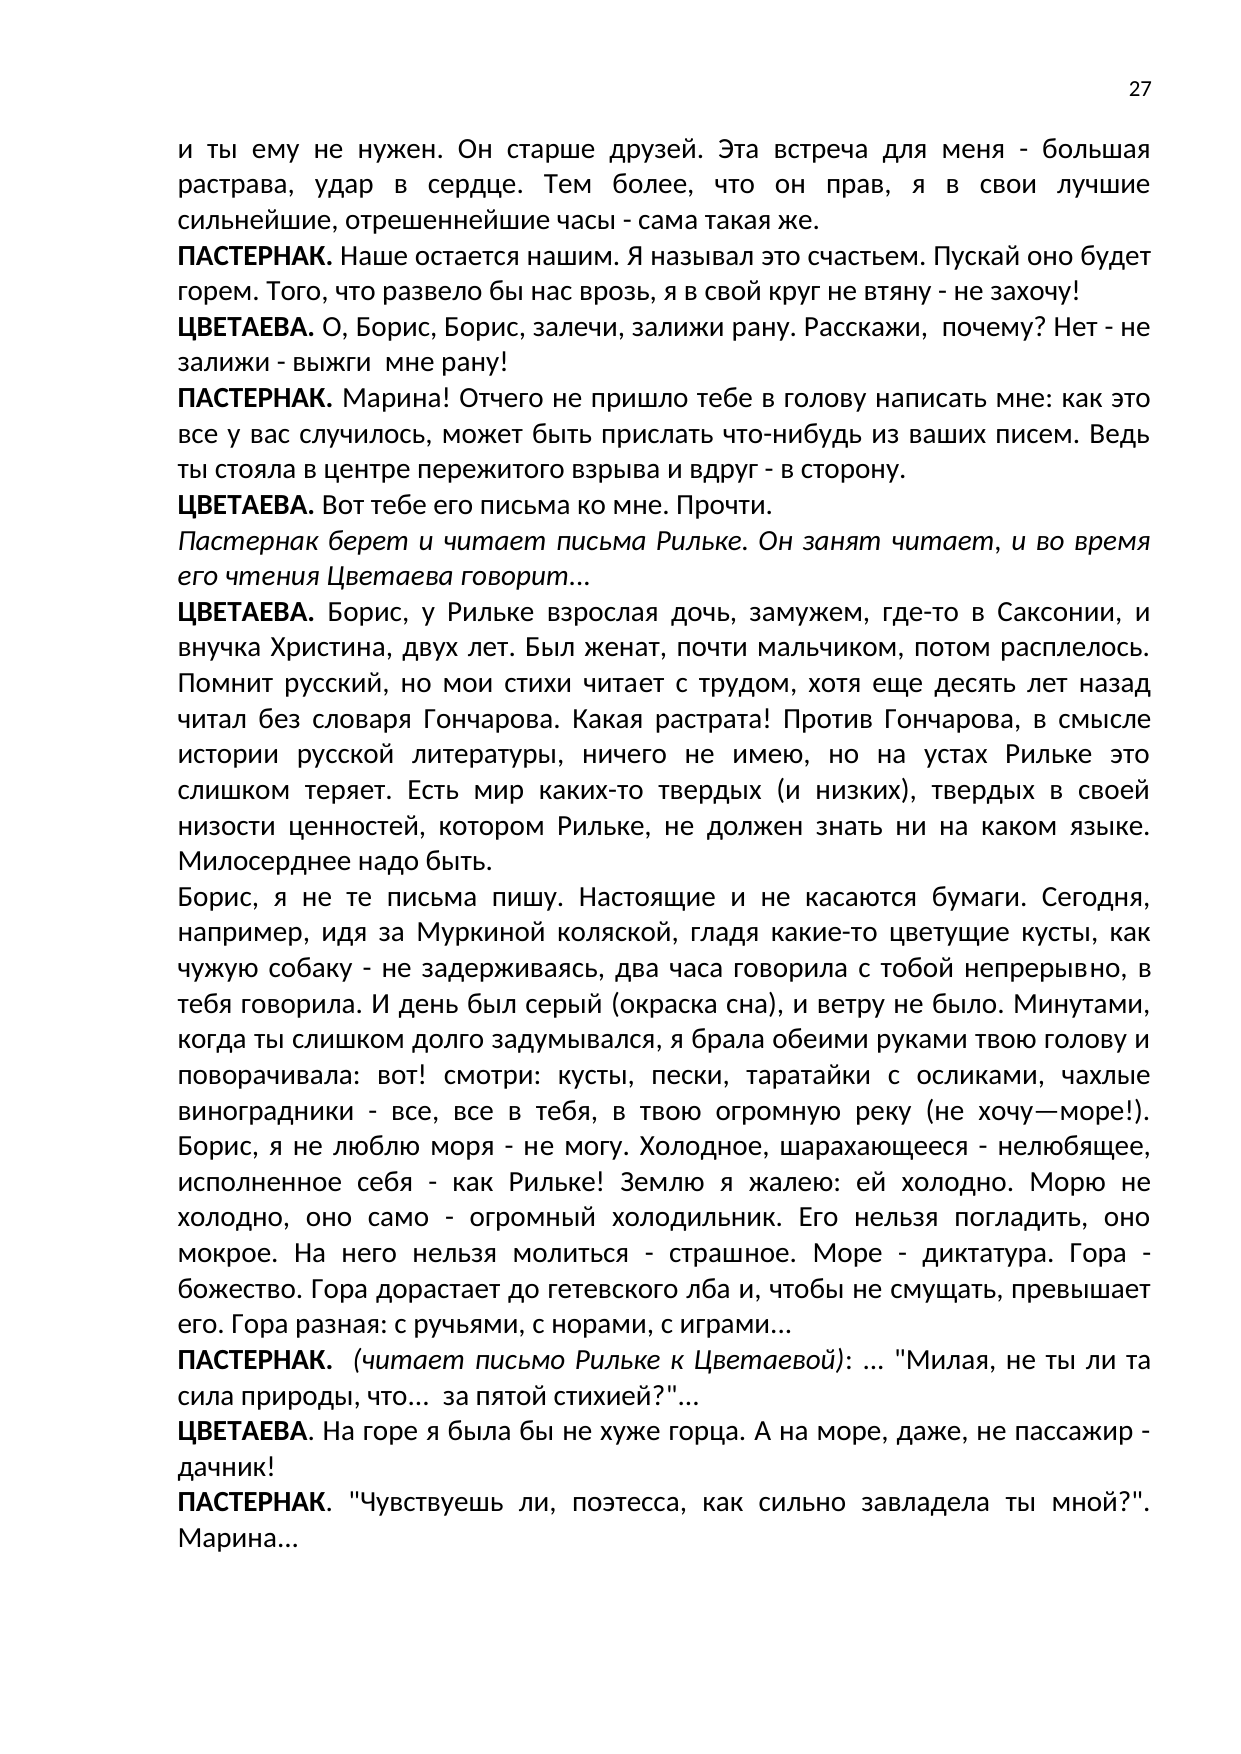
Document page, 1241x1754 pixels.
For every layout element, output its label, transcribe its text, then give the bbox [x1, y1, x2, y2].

text ПАСТЕРНАК. Марина! Отчего не пришло тебе в голову написать мне: как это все у вас случилось, может быть прислать что-нибудь из ваших писем. Ведь ты стояла в центре пережитого взрыва и вдруг - в сторону. [177, 379, 1152, 486]
text Борис, я не те письма пишу. Настоящие и не касаются бумаги. Сегодня, например, идя за Муркиной коляской, гладя какие-то цветущие кусты, как чужую собаку - не задерживаясь, два часа говорила с тобой непрерывно, в тебя говорила. И день был серый (окраска сна), и ветру не было. Минутами, когда ты слишком долго задумывался, я брала обеими руками твою голову и поворачивала: вот! смотри: кусты, пески, таратайки с осликами, чахлые виноградники - все, все в тебя, в твою огромную реку (не хочу—море!). Борис, я не люблю моря - не могу. Холодное, шарахающееся - нелюбящее, исполненное себя - как Рильке! Землю я жалею: ей холодно. Морю не холодно, оно само - огромный холодильник. Его нельзя погладить, оно мокрое. На него нельзя молиться - страшное. Море - диктатура. Гора - божество. Гора дорастает до гетевского лба и, чтобы не смущать, превышает его. Гора разная: с ручьями, с норами, с играми... [177, 878, 1152, 1341]
text ПАСТЕРНАК. Наше остается нашим. Я называл это счастьем. Пускай оно будет горем. Того, что развело бы нас врозь, я в свой круг не втяну - не захочу! [177, 237, 1152, 308]
text ПАСТЕРНАК. "Чувствуешь ли, поэтесса, как сильно завладела ты мной?". Марина... [177, 1483, 1152, 1555]
text ПАСТЕРНАК. (читает письмо Рильке к Цветаевой): ... "Милая, не ты ли та сила природы, что... за пятой стихией?"... [177, 1341, 1152, 1412]
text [177, 130, 1152, 237]
text ЦВЕТАЕВА. Борис, у Рильке взрослая дочь, замужем, где-то в Саксонии, и внучка Христина, двух лет. Был женат, почти мальчиком, потом расплелось. Помнит русский, но мои стихи читает с трудом, хотя еще десять лет назад читал без словаря Гончарова. Какая растрата! Против Гончарова, в смысле истории русской литературы, ничего не имею, но на устах Рильке это слишком теряет. Есть мир каких-то твердых (и низких), твердых в своей низости ценностей, котором Рильке, не должен знать ни на каком языке. Милосерднее надо быть. [177, 593, 1152, 878]
text ЦВЕТАЕВА. О, Борис, Борис, залечи, залижи рану. Расскажи, почему? Нет - не залижи - выжги мне рану! [177, 308, 1152, 379]
text ЦВЕТАЕВА. Вот тебе его письма ко мне. Прочти. [177, 486, 1152, 522]
text Пастернак берет и читает письма Рильке. Он занят читает, и во время его чтения Цветаева говорит... [177, 522, 1152, 593]
text ЦВЕТАЕВА. На горе я была бы не хуже горца. А на море, даже, не пассажир - дачник! [177, 1412, 1152, 1483]
